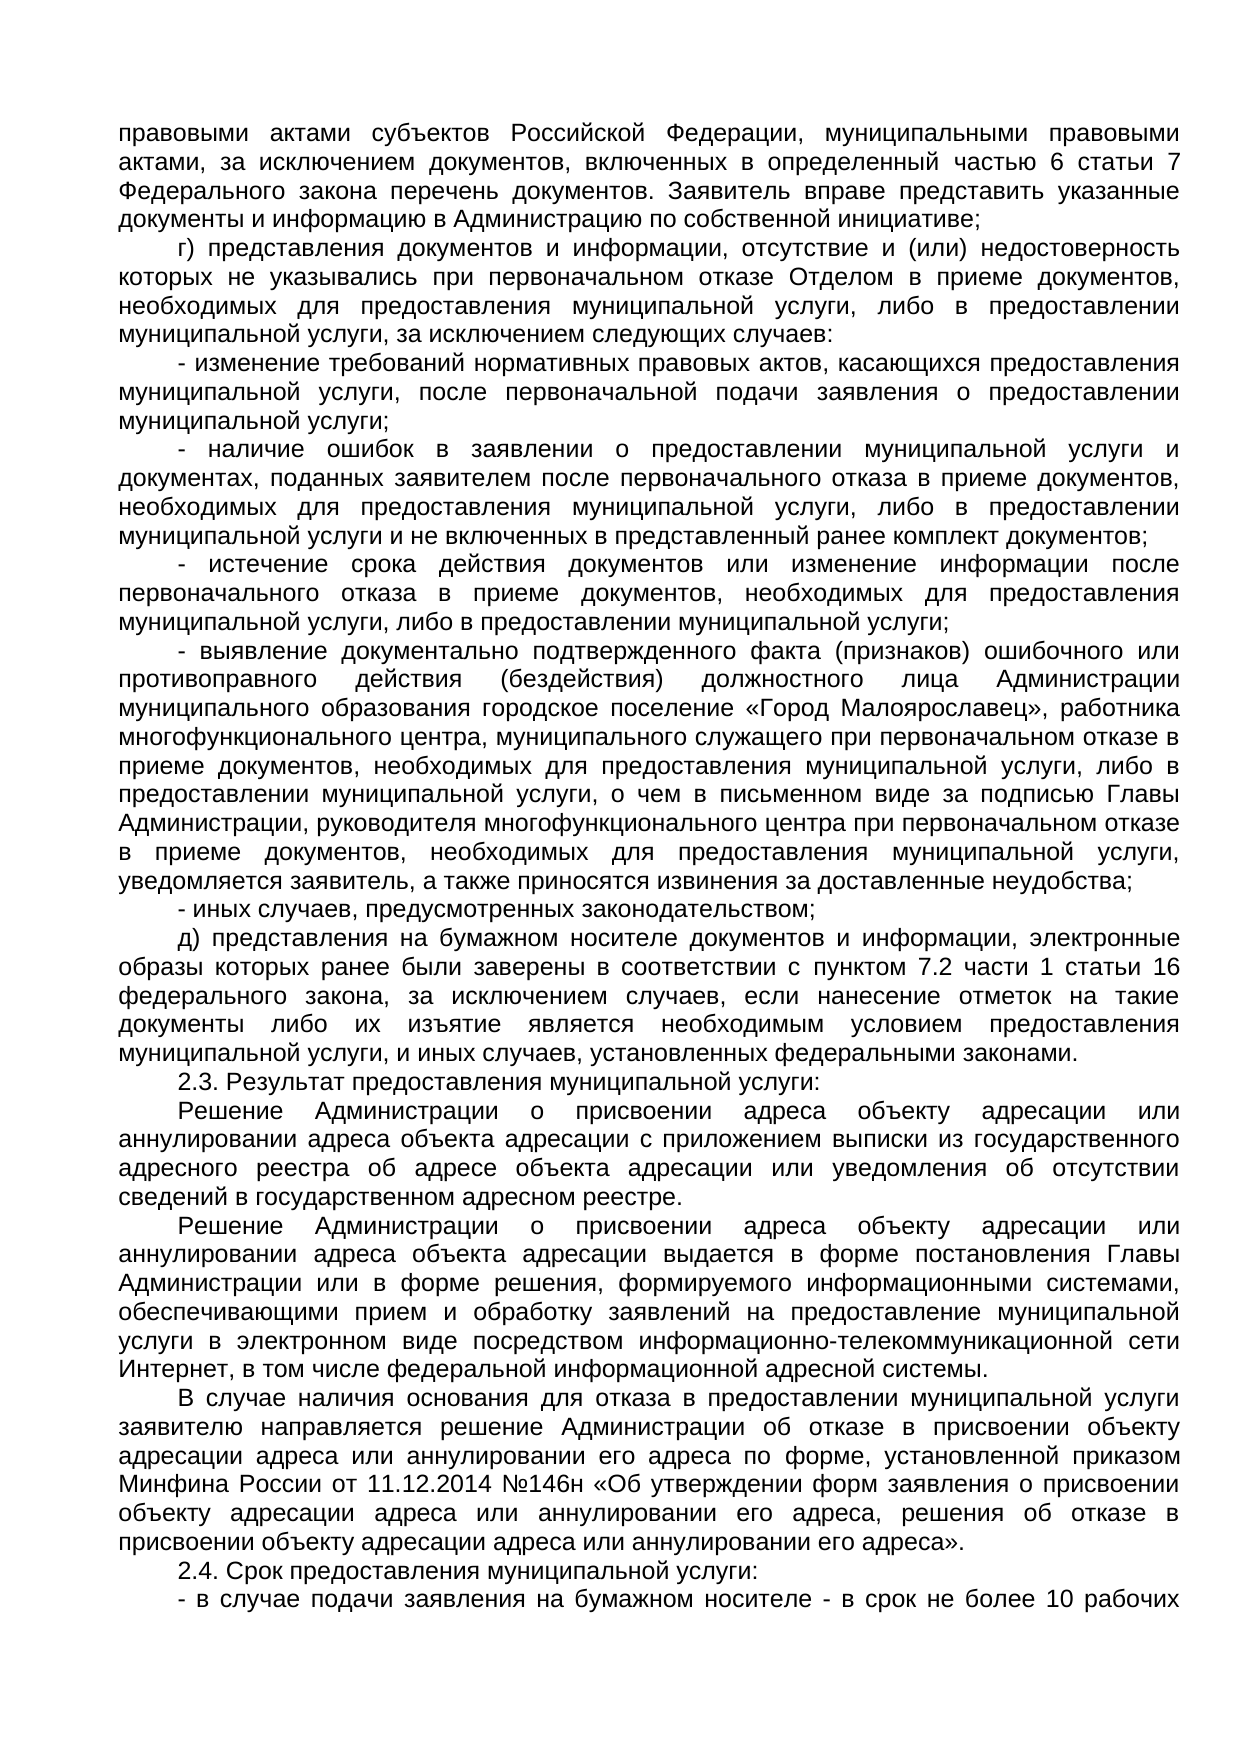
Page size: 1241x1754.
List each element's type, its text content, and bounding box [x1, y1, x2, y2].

text 2.3. Результат предоставления муниципальной услуги: [118, 1067, 1181, 1096]
text - истечение срока действия документов или изменение информации после первоначального отказа в приеме документов, необходимых для предоставления муниципальной услуги, либо в предоставлении муниципальной услуги; [118, 549, 1181, 636]
text 2.4. Срок предоставления муниципальной услуги: [118, 1556, 1181, 1584]
text В случае наличия основания для отказа в предоставлении муниципальной услуги заявителю направляется решение Администрации об отказе в присвоении объекту адресации адреса или аннулировании его адреса по форме, установленной приказом Минфина России от 11.12.2014 №146н «Об утверждении форм заявления о присвоении объекту адресации адреса или аннулировании его адреса, решения об отказе в присвоении объекту адресации адреса или аннулировании его адреса». [118, 1383, 1181, 1556]
text - наличие ошибок в заявлении о предоставлении муниципальной услуги и документах, поданных заявителем после первоначального отказа в приеме документов, необходимых для предоставления муниципальной услуги, либо в предоставлении муниципальной услуги и не включенных в представленный ранее комплект документов; [118, 434, 1181, 549]
text Решение Администрации о присвоении адреса объекту адресации или аннулировании адреса объекта адресации с приложением выписки из государственного адресного реестра об адресе объекта адресации или уведомления об отсутствии сведений в государственном адресном реестре. [118, 1096, 1181, 1211]
text Решение Администрации о присвоении адреса объекту адресации или аннулировании адреса объекта адресации выдается в форме постановления Главы Администрации или в форме решения, формируемого информационными системами, обеспечивающими прием и обработку заявлений на предоставление муниципальной услуги в электронном виде посредством информационно-телекоммуникационной сети Интернет, в том числе федеральной информационной адресной системы. [118, 1211, 1181, 1383]
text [118, 118, 1181, 233]
text - изменение требований нормативных правовых актов, касающихся предоставления муниципальной услуги, после первоначальной подачи заявления о предоставлении муниципальной услуги; [118, 348, 1181, 434]
text г) представления документов и информации, отсутствие и (или) недостоверность которых не указывались при первоначальном отказе Отделом в приеме документов, необходимых для предоставления муниципальной услуги, либо в предоставлении муниципальной услуги, за исключением следующих случаев: [118, 233, 1181, 348]
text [118, 1584, 1181, 1613]
text - иных случаев, предусмотренных законодательством; [118, 894, 1181, 923]
text - выявление документально подтвержденного факта (признаков) ошибочного или противоправного действия (бездействия) должностного лица Администрации муниципального образования городское поселение «Город Малоярославец», работника многофункционального центра, муниципального служащего при первоначальном отказе в приеме документов, необходимых для предоставления муниципальной услуги, либо в предоставлении муниципальной услуги, о чем в письменном виде за подписью Главы Администрации, руководителя многофункционального центра при первоначальном отказе в приеме документов, необходимых для предоставления муниципальной услуги, уведомляется заявитель, а также приносятся извинения за доставленные неудобства; [118, 636, 1181, 894]
text д) представления на бумажном носителе документов и информации, электронные образы которых ранее были заверены в соответствии с пунктом 7.2 части 1 статьи 16 федерального закона, за исключением случаев, если нанесение отметок на такие документы либо их изъятие является необходимым условием предоставления муниципальной услуги, и иных случаев, установленных федеральными законами. [118, 923, 1181, 1067]
